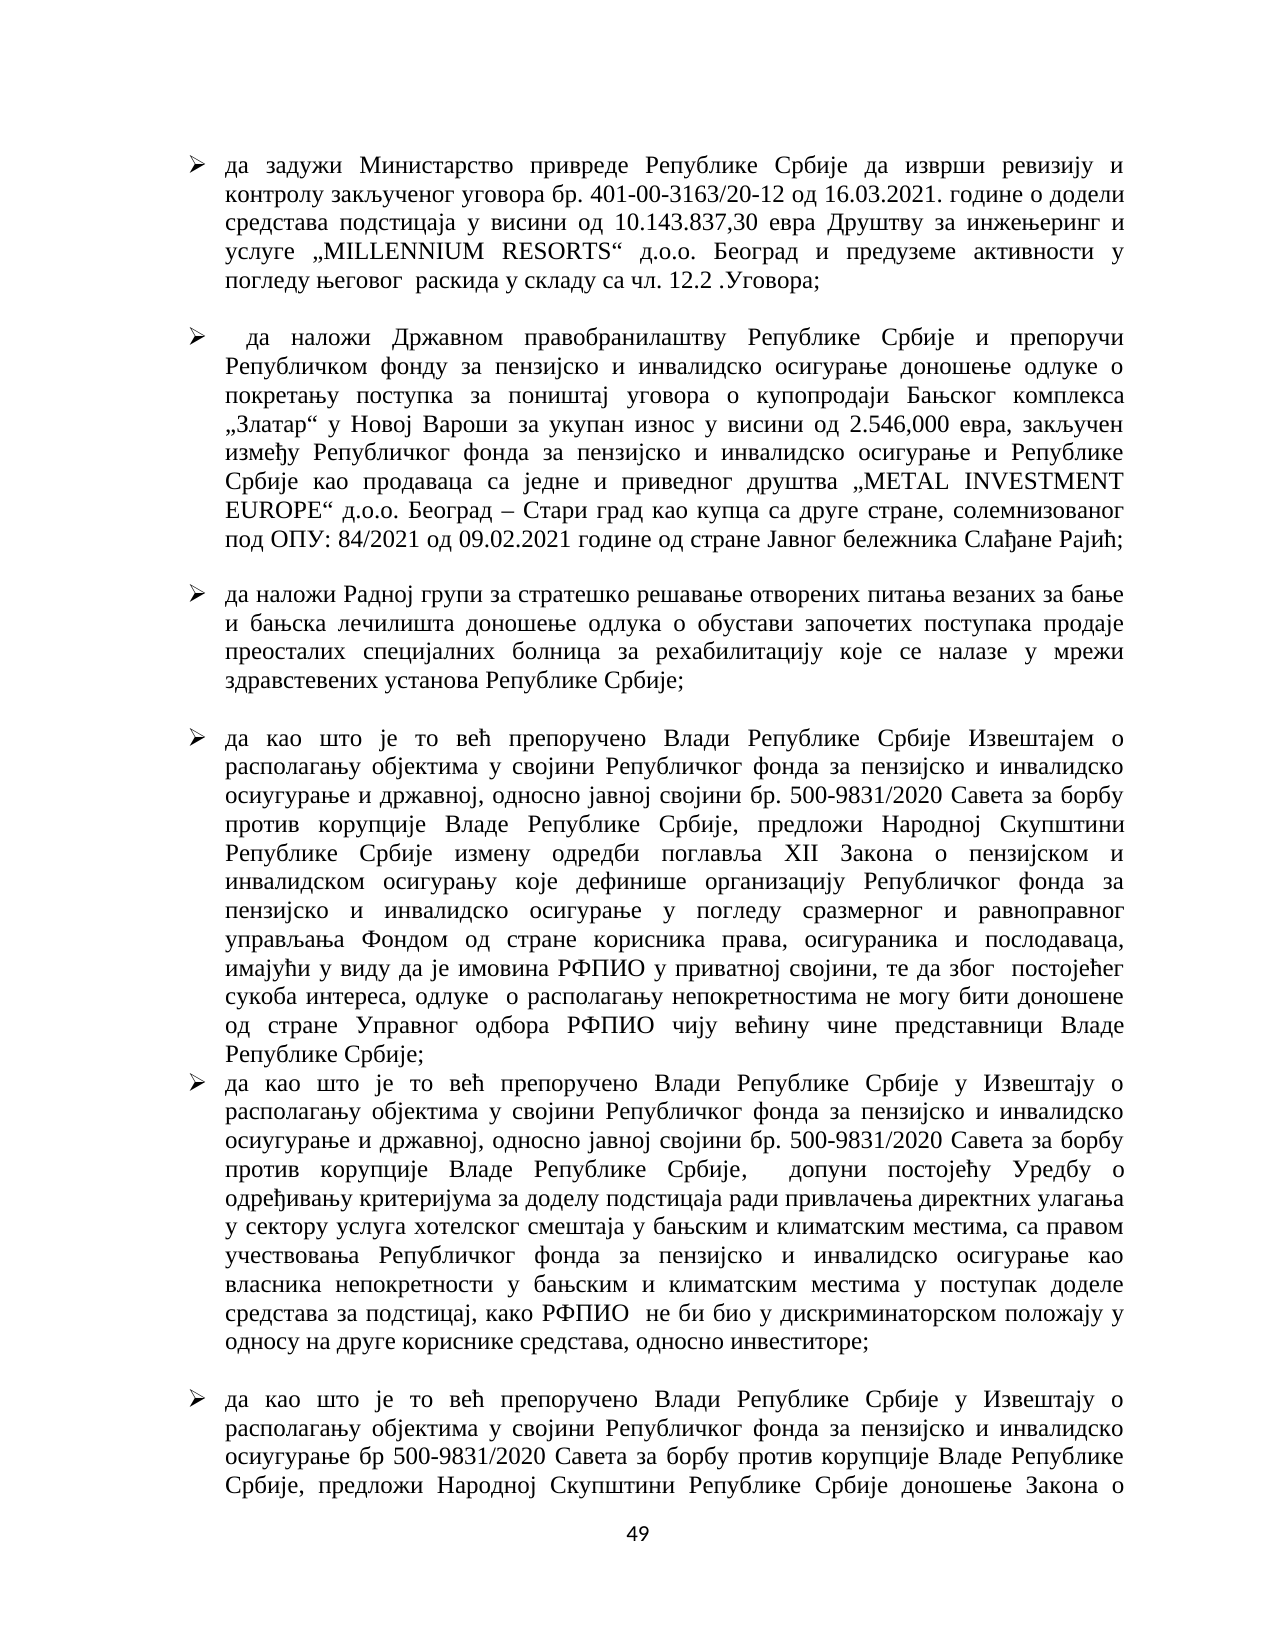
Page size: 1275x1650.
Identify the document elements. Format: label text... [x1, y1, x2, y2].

list да као што је то већ препоручено Влади Републике Србије у Извештају о располагању објектима у својини Републичког фонда за пензијско и инвалидско осиугурање и државној, односно јавној својини бр. 500-9831/2020 Савета за борбу против корупције Владе Републике Србије, допуни постојећу Уредбу о одређивању критеријума за доделу подстицаја ради привлачења директних улагања у сектору услуга хотелског смештаја у бањским и климатским местима, са правом учествовања Републичког фонда за пензијско и инвалидско осигурање као власника непокретности у бањским и климатским местима у поступак доделе средстава за подстицај, како РФПИО не би био у дискриминаторском положају у односу на друге кориснике средстава, односно инвеститоре; [187, 1068, 1125, 1384]
list да наложи Радној групи за стратешко решавање отворених питања везаних за бање и бањска лечилишта доношење одлука о обустави започетих поступака продаје преосталих специјалних болница за рехабилитацију које се налазе у мрежи здравстевених установа Републике Србије; [187, 579, 1125, 723]
list да задужи Министарство привреде Републике Србије да изврши ревизију и контролу закљученог уговора бр. 401-00-3163/20-12 од 16.03.2021. године о додели средстава подстицаја у висини од 10.143.837,30 евра Друштву за инжењеринг и услуге „MILLENNIUM RESORTS“ д.о.о. Београд и предуземе активности у погледу његовог раскида у складу са чл. 12.2 .Уговора; [187, 150, 1125, 322]
list да наложи Државном правобранилаштву Републике Србије и препоручи Републичком фонду за пензијско и инвалидско осигурање доношење одлуке о покретању поступка за поништај уговора о купопродаји Бањског комплекса „Златар“ у Новој Вароши за укупан износ у висини од 2.546,000 евра, закључен између Републичког фонда за пензијско и инвалидско осигурање и Републике Србије као продаваца са једне и приведног друштва „METAL INVESTMENT EUROPE“ д.о.о. Београд – Стари град као купца са друге стране, солемнизованог под ОПУ: 84/2021 од 09.02.2021 године од стране Јавног бележника Слађане Рајић; [187, 322, 1125, 579]
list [187, 1384, 1125, 1499]
list да као што је то већ препоручено Влади Републике Србије Извештајем о располагању објектима у својини Републичког фонда за пензијско и инвалидско осиугурање и државној, односно јавној својини бр. 500-9831/2020 Савета за борбу против корупције Владе Републике Србије, предложи Народној Скупштини Републике Србије измену одредби поглавља XII Закона о пензијском и инвалидском осигурању које дефинише организацију Републичког фонда за пензијско и инвалидско осигурање у погледу сразмерног и равноправног управљања Фондом од стране корисника права, осигураника и послодаваца, имајући у виду да је имовина РФПИО у приватној својини, те да због постојећег сукоба интереса, одлуке о располагању непокретностима не могу бити доношене од стране Управног одбора РФПИО чију већину чине представници Владе Републике Србије; [187, 723, 1125, 1068]
